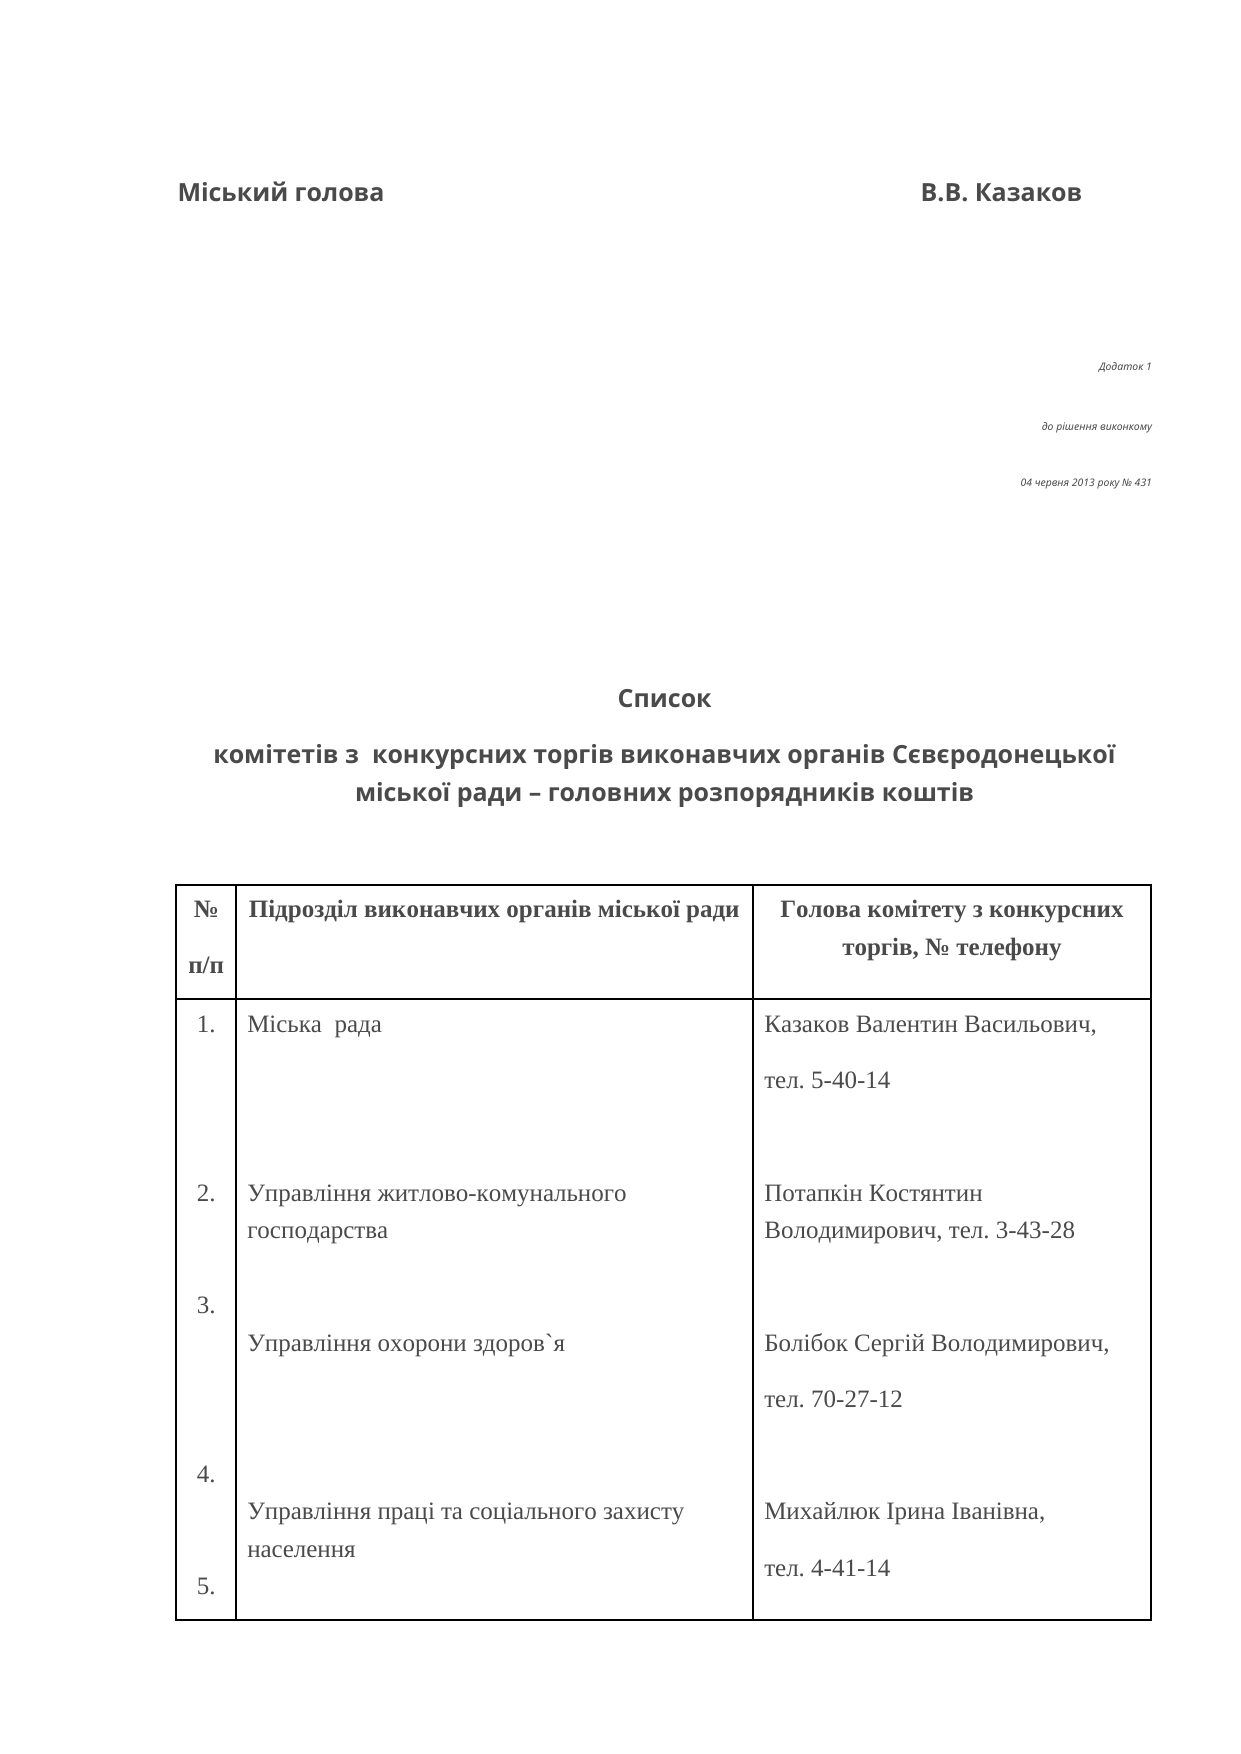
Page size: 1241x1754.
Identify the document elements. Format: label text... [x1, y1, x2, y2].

text Список [177, 677, 1152, 715]
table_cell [177, 1000, 235, 1619]
table_header Підрозділ виконавчих органів міської ради [237, 886, 752, 998]
text комітетів з конкурсних торгів виконавчих органів Сєвєродонецької міської ради – головних розпорядників коштів [177, 733, 1152, 808]
text до рішення виконкому [177, 396, 1152, 433]
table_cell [237, 1000, 752, 1619]
text 04 червня 2013 року № 431 [177, 452, 1152, 490]
text Міський голова В.В. Казаков [177, 171, 1152, 208]
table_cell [754, 1000, 1150, 1619]
table_header Голова комітету з конкурсних торгів, № телефону [754, 886, 1150, 998]
text Додаток 1 [177, 340, 1152, 377]
table_header № п/п [177, 886, 235, 998]
